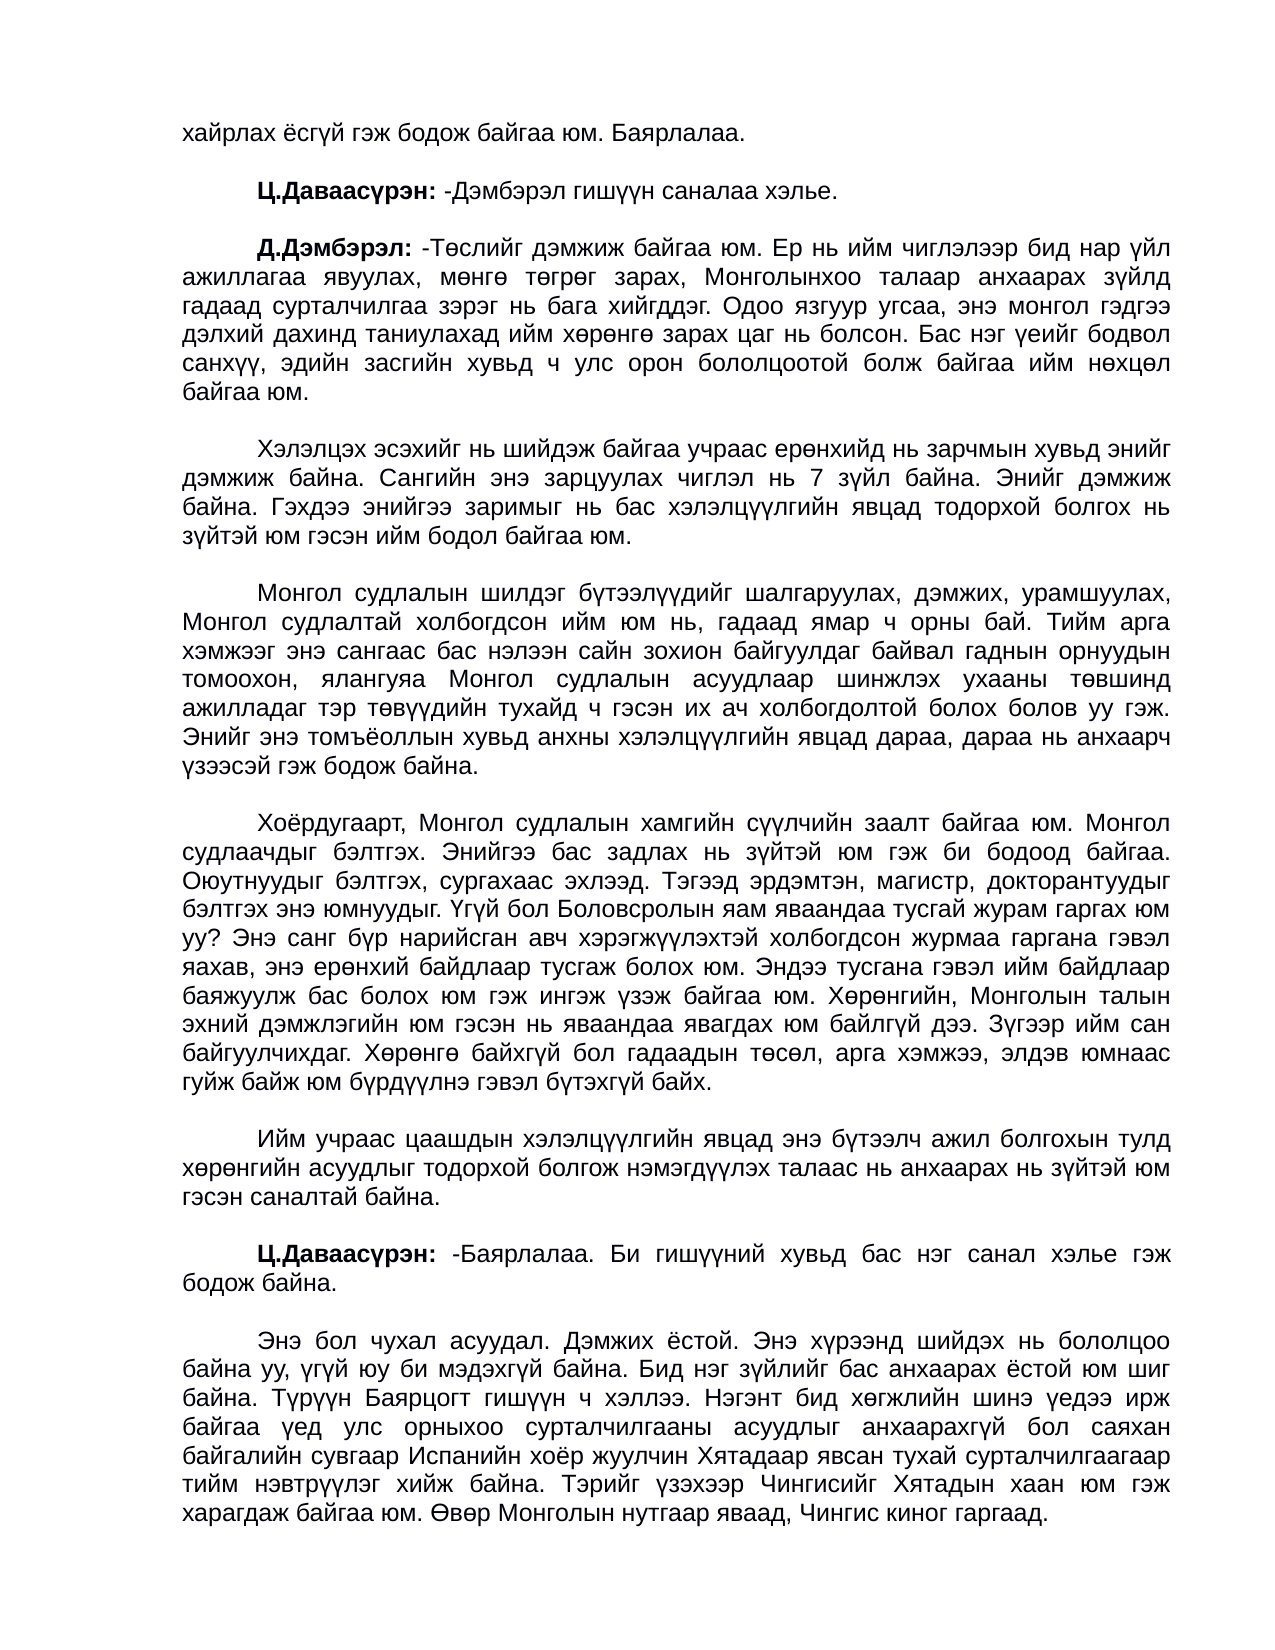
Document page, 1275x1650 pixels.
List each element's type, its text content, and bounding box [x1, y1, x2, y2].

text Монгол судлалын шилдэг бүтээлүүдийг шалгаруулах, дэмжих, урамшуулах, Монгол судлалтай холбогдсон ийм юм нь, гадаад ямар ч орны бай. Тийм арга хэмжээг энэ сангаас бас нэлээн сайн зохион байгуулдаг байвал гаднын орнуудын томоохон, ялангуяа Монгол судлалын асуудлаар шинжлэх ухааны төвшинд ажилладаг тэр төвүүдийн тухайд ч гэсэн их ач холбогдолтой болох болов уу гэж. Энийг энэ томъёоллын хувьд анхны хэлэлцүүлгийн явцад дараа, дараа нь анхаарч үзээсэй гэж бодож байна. [182, 578, 1172, 779]
text Д.Дэмбэрэл: -Төслийг дэмжиж байгаа юм. Ер нь ийм чиглэлээр бид нар үйл ажиллагаа явуулах, мөнгө төгрөг зарах, Монголынхоо талаар анхаарах зүйлд гадаад сурталчилгаа зэрэг нь бага хийгддэг. Одоо язгуур угсаа, энэ монгол гэдгээ дэлхий дахинд таниулахад ийм хөрөнгө зарах цаг нь болсон. Бас нэг үеийг бодвол санхүү, эдийн засгийн хувьд ч улс орон бололцоотой болж байгаа ийм нөхцөл байгаа юм. [182, 233, 1172, 406]
text Ц.Даваасүрэн: -Дэмбэрэл гишүүн саналаа хэлье. [182, 176, 1172, 204]
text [182, 118, 1172, 147]
text Хоёрдугаарт, Монгол судлалын хамгийн сүүлчийн заалт байгаа юм. Монгол судлаачдыг бэлтгэх. Энийгээ бас задлах нь зүйтэй юм гэж би бодоод байгаа. Оюутнуудыг бэлтгэх, сургахаас эхлээд. Тэгээд эрдэмтэн, магистр, докторантуудыг бэлтгэх энэ юмнуудыг. Үгүй бол Боловсролын яам яваандаа тусгай журам гаргах юм уу? Энэ санг бүр нарийсган авч хэрэгжүүлэхтэй холбогдсон журмаа гаргана гэвэл яахав, энэ ерөнхий байдлаар тусгаж болох юм. Эндээ тусгана гэвэл ийм байдлаар баяжуулж бас болох юм гэж ингэж үзэж байгаа юм. Хөрөнгийн, Монголын талын эхний дэмжлэгийн юм гэсэн нь яваандаа явагдах юм байлгүй дээ. Зүгээр ийм сан байгуулчихдаг. Хөрөнгө байхгүй бол гадаадын төсөл, арга хэмжээ, элдэв юмнаас гуйж байж юм бүрдүүлнэ гэвэл бүтэхгүй байх. [182, 808, 1172, 1096]
text Энэ бол чухал асуудал. Дэмжих ёстой. Энэ хүрээнд шийдэх нь бололцоо байна уу, үгүй юу би мэдэхгүй байна. Бид нэг зүйлийг бас анхаарах ёстой юм шиг байна. Түрүүн Баярцогт гишүүн ч хэллээ. Нэгэнт бид хөгжлийн шинэ үедээ ирж байгаа үед улс орныхоо сурталчилгааны асуудлыг анхаарахгүй бол саяхан байгалийн сувгаар Испанийн хоёр жуулчин Хятадаар явсан тухай сурталчилгаагаар тийм нэвтрүүлэг хийж байна. Тэрийг үзэхээр Чингисийг Хятадын хаан юм гэж харагдаж байгаа юм. Өвөр Монголын нутгаар яваад, Чингис киног гаргаад. [182, 1326, 1172, 1527]
text Хэлэлцэх эсэхийг нь шийдэж байгаа учраас ерөнхийд нь зарчмын хувьд энийг дэмжиж байна. Сангийн энэ зарцуулах чиглэл нь 7 зүйл байна. Энийг дэмжиж байна. Гэхдээ энийгээ заримыг нь бас хэлэлцүүлгийн явцад тодорхой болгох нь зүйтэй юм гэсэн ийм бодол байгаа юм. [182, 434, 1172, 549]
text Ц.Даваасүрэн: -Баярлалаа. Би гишүүний хувьд бас нэг санал хэлье гэж бодож байна. [182, 1239, 1172, 1297]
text Ийм учраас цаашдын хэлэлцүүлгийн явцад энэ бүтээлч ажил болгохын тулд хөрөнгийн асуудлыг тодорхой болгож нэмэгдүүлэх талаас нь анхаарах нь зүйтэй юм гэсэн саналтай байна. [182, 1124, 1172, 1211]
